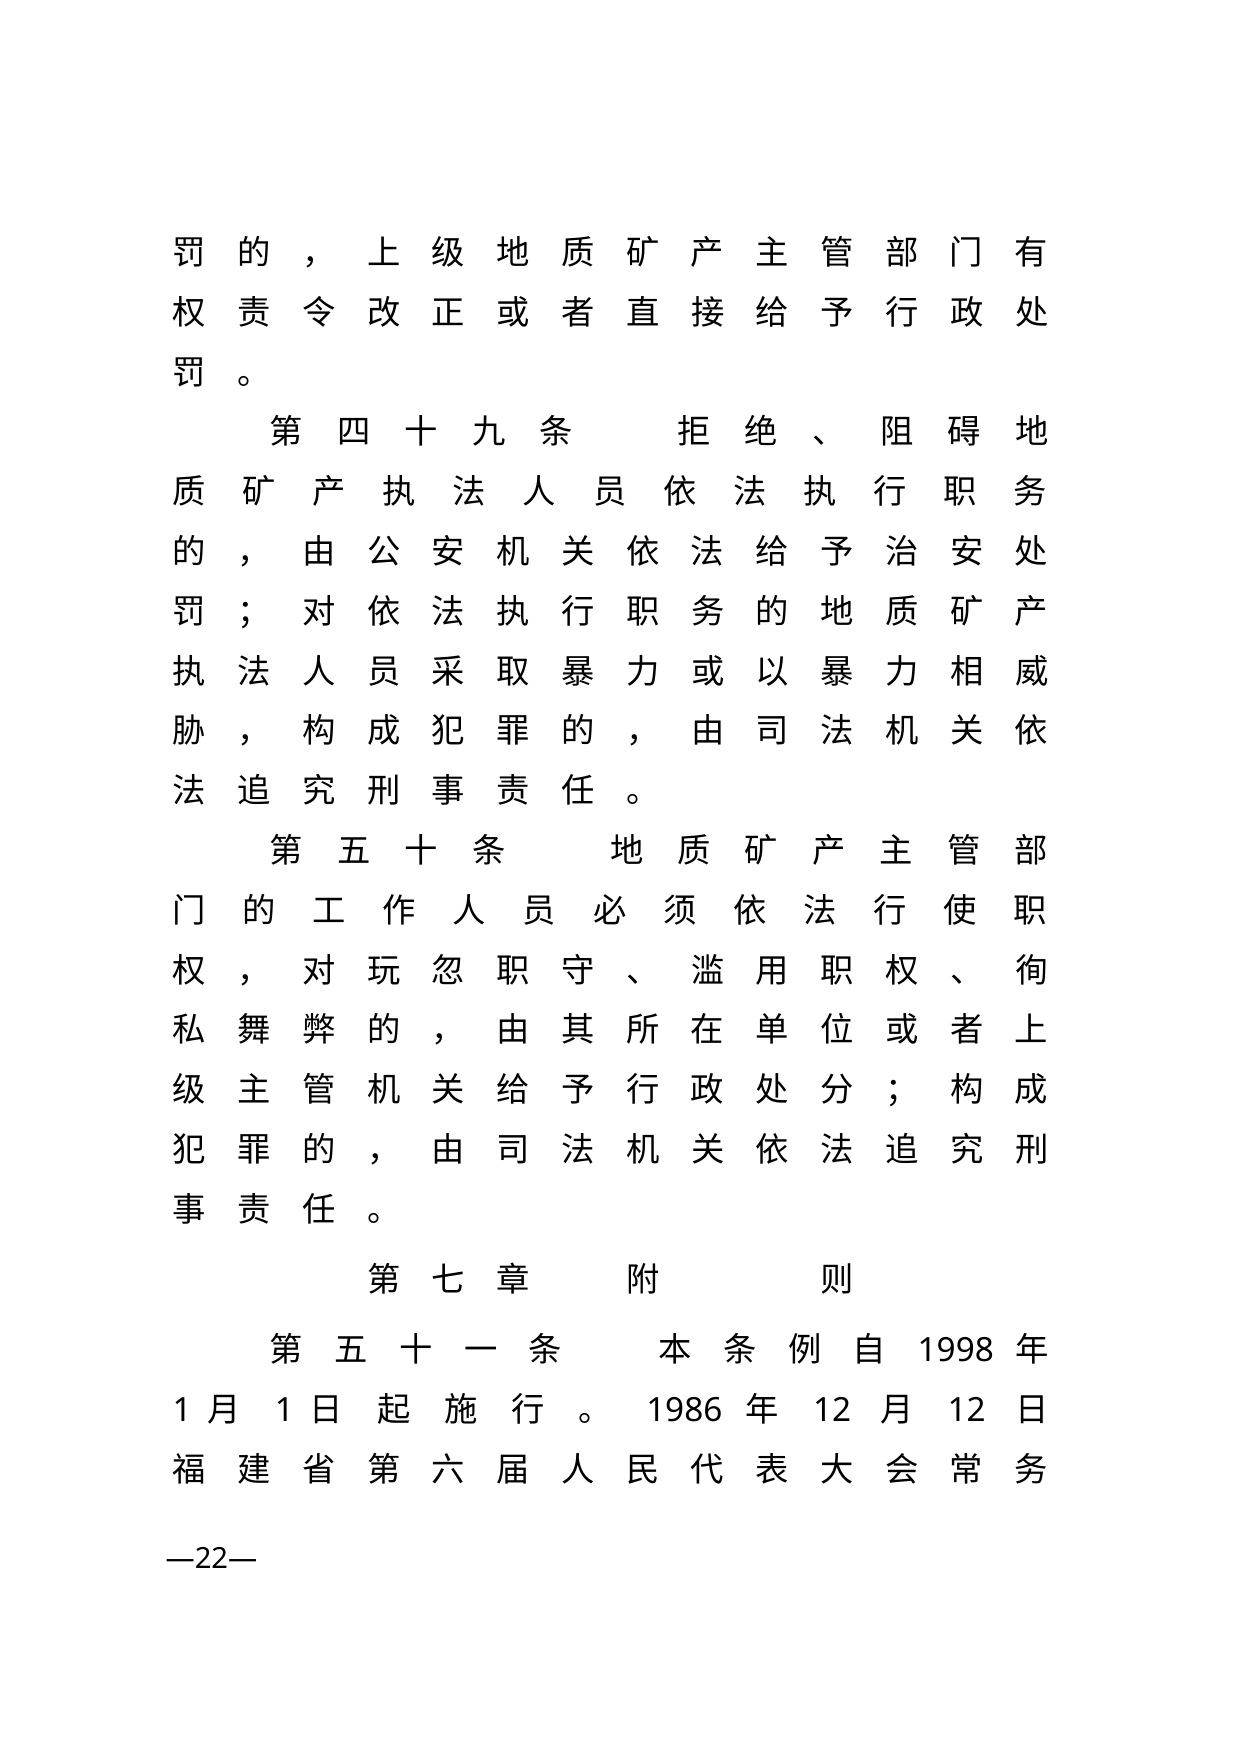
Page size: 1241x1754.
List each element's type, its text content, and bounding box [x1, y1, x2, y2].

text 第四十九条 拒绝、阻碍地质矿产执法人员依法执行职务的，由公安机关依法给予治安处罚；对依法执行职务的地质矿产执法人员采取暴力或以暴力相威胁，构成犯罪的，由司法机关依法追究刑事责任。 [172, 399, 1079, 818]
subtitle 第七章 附 则 [172, 1247, 1079, 1307]
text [172, 1317, 1079, 1497]
text 第五十条 地质矿产主管部门的工作人员必须依法行使职权，对玩忽职守、滥用职权、徇私舞弊的，由其所在单位或者上级主管机关给予行政处分；构成犯罪的，由司法机关依法追究刑事责任。 [172, 818, 1079, 1237]
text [172, 220, 1079, 399]
